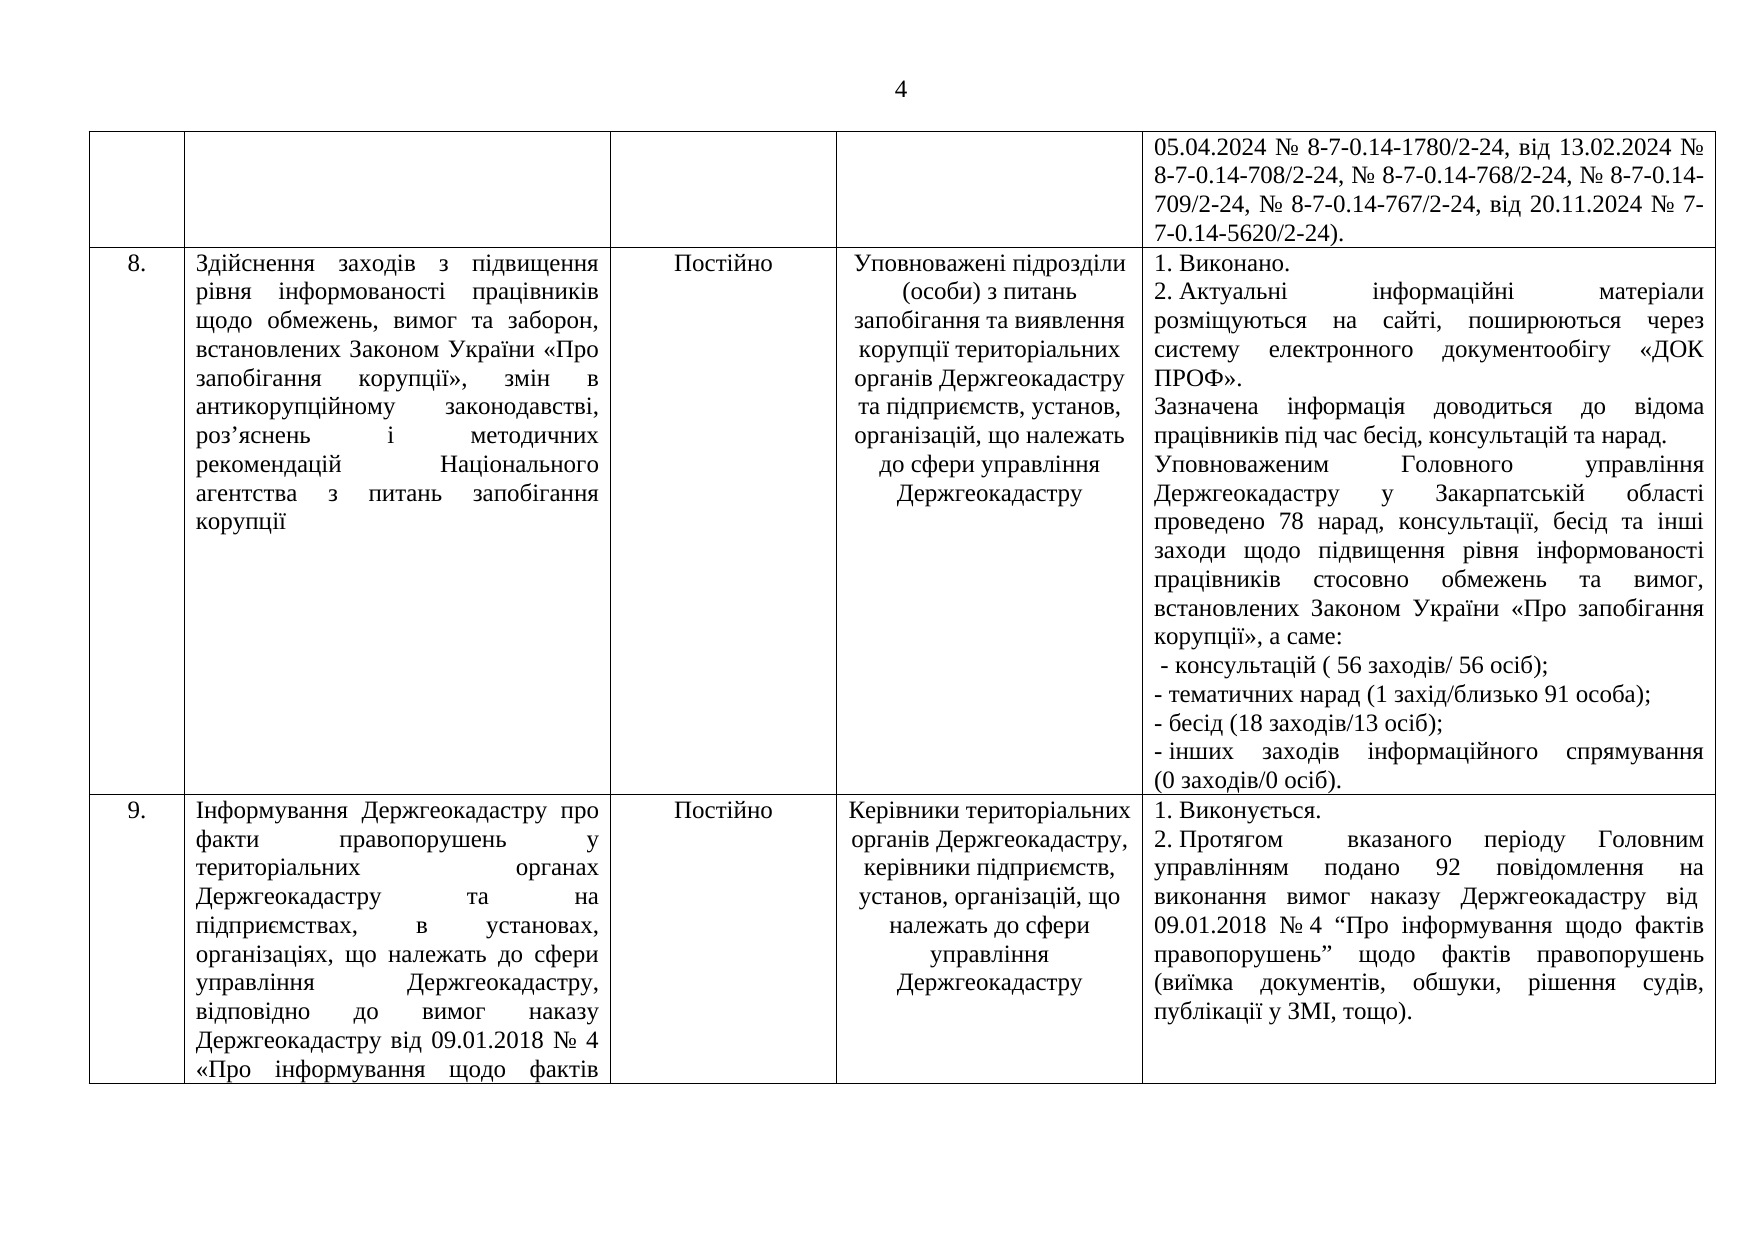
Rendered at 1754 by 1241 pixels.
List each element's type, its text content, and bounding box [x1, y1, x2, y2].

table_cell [185, 795, 610, 1082]
table_cell 7. [90, 132, 184, 247]
table_cell 8. [90, 248, 184, 794]
table_cell 9. [90, 795, 184, 1082]
table_cell Здійснення заходів з підвищення рівня інформованості працівників щодо обмежень, вимог та заборон, встановлених Законом України «Про запобігання корупції», змін в антикорупційному законодавстві, роз’яснень і методичних рекомендацій Національного агентства з питань запобігання корупції [185, 248, 610, 794]
table_cell Постійно [611, 248, 836, 794]
table_cell Уповноважені підрозділи (особи) з питань запобігання та виявлення корупції територіальних органів Держгеокадастру та підприємств, установ, організацій, що належать до сфери управління Держгеокадастру [837, 248, 1142, 794]
table_cell Постійно [611, 795, 836, 1082]
table_cell 1. Виконано. 2. Актуальні інформаційні матеріали розміщуються на сайті, поширюються через систему електронного документообігу «ДОК ПРОФ». Зазначена інформація доводиться до відома працівників під час бесід, консультацій та нарад. Уповноваженим Головного управління Держгеокадастру у Закарпатській області проведено 78 нарад, консультації, бесід та інші заходи щодо підвищення рівня інформованості працівників стосовно обмежень та вимог, встановлених Законом України «Про запобігання корупції», а саме: - консультацій ( 56 заходів/ 56 осіб); - тематичних нарад (1 захід/близько 91 особа); - бесід (18 заходів/13 осіб); - інших заходів інформаційного спрямування (0 заходів/0 осіб). [1143, 248, 1715, 794]
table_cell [611, 132, 836, 247]
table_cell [1143, 132, 1715, 247]
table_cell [837, 132, 1142, 247]
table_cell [837, 795, 1142, 1082]
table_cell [1143, 795, 1715, 1082]
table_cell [185, 132, 610, 247]
